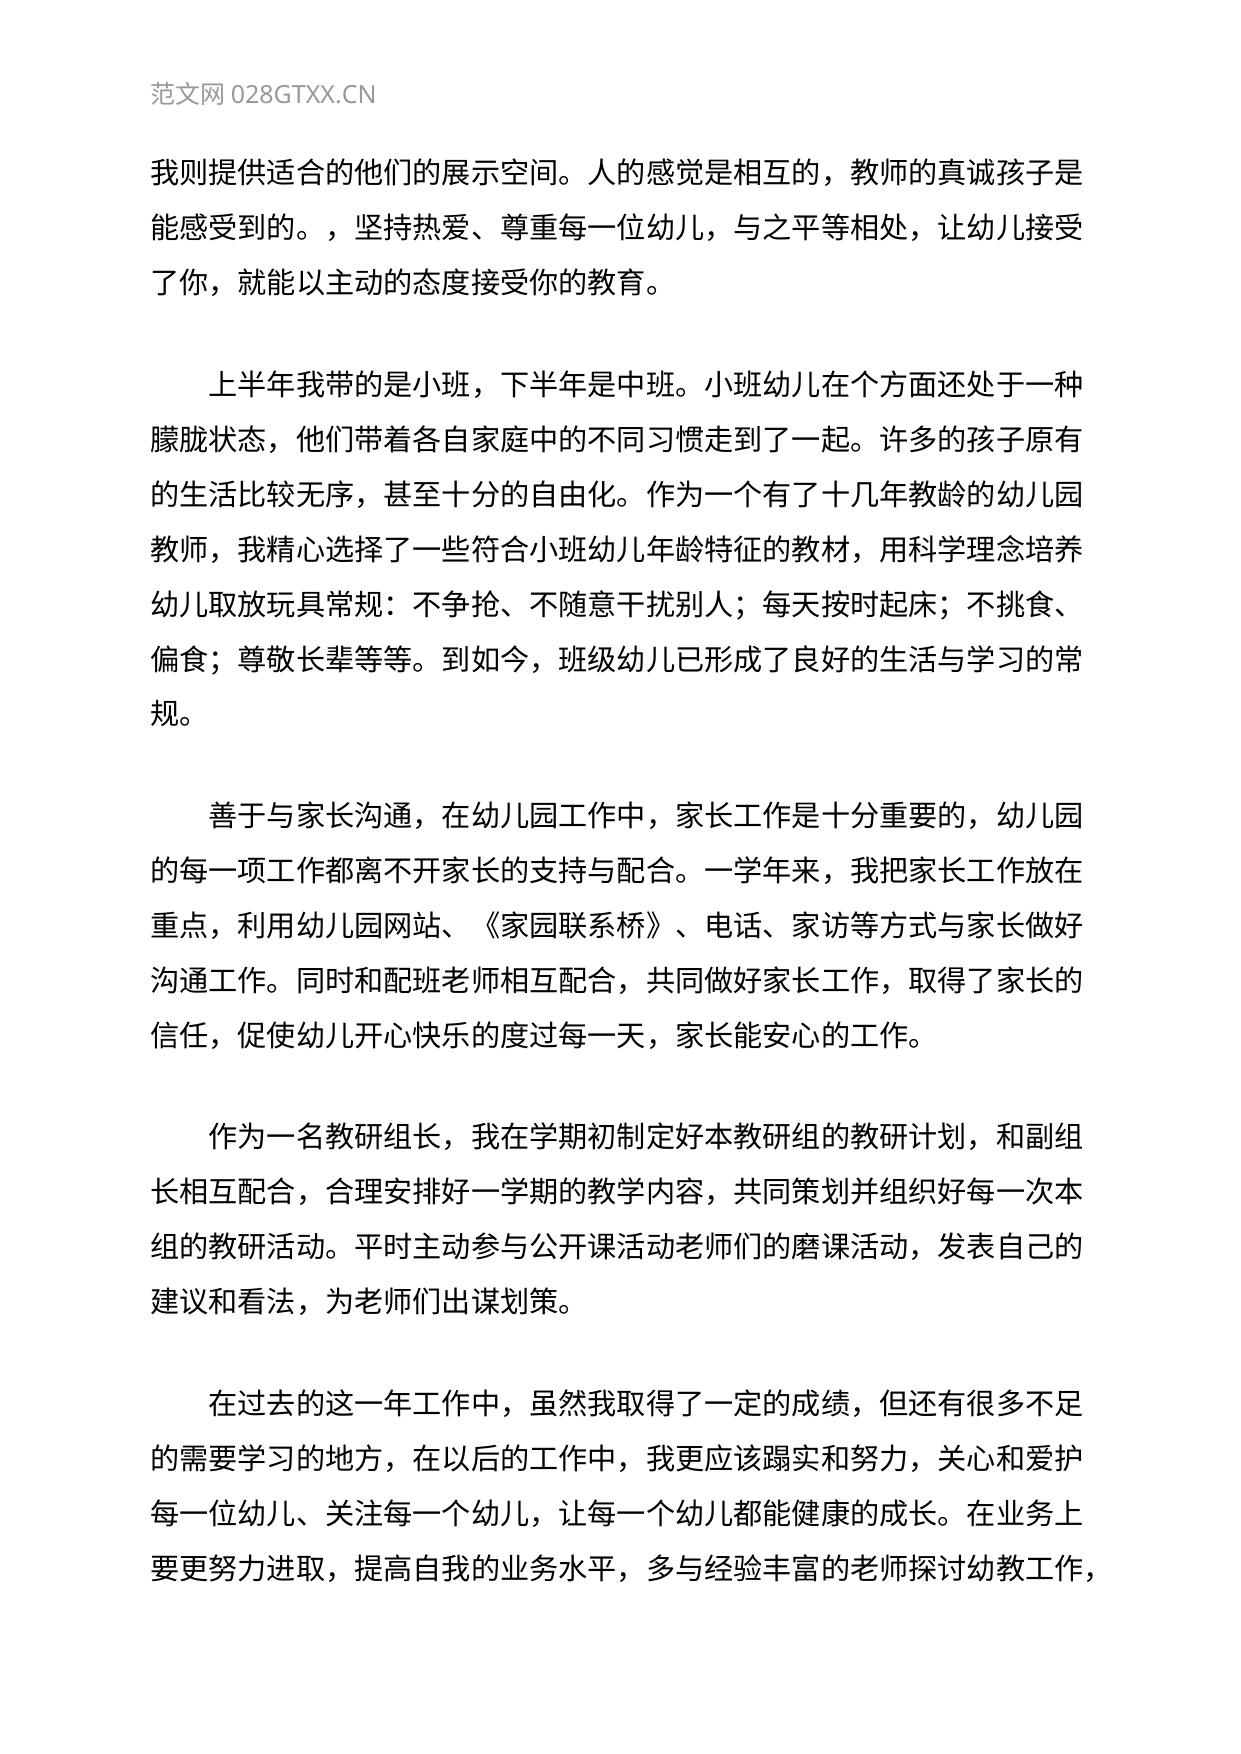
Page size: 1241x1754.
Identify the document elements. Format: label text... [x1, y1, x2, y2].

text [150, 150, 1090, 302]
text 善于与家长沟通，在幼儿园工作中，家长工作是十分重要的，幼儿园的每一项工作都离不开家长的支持与配合。一学年来，我把家长工作放在重点，利用幼儿园网站、《家园联系桥》、电话、家访等方式与家长做好沟通工作。同时和配班老师相互配合，共同做好家长工作，取得了家长的信任，促使幼儿开心快乐的度过每一天，家长能安心的工作。 [150, 793, 1090, 1054]
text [150, 1381, 1090, 1587]
text 作为一名教研组长，我在学期初制定好本教研组的教研计划，和副组长相互配合，合理安排好一学期的教学内容，共同策划并组织好每一次本组的教研活动。平时主动参与公开课活动老师们的磨课活动，发表自己的建议和看法，为老师们出谋划策。 [150, 1114, 1090, 1321]
text 上半年我带的是小班，下半年是中班。小班幼儿在个方面还处于一种朦胧状态，他们带着各自家庭中的不同习惯走到了一起。许多的孩子原有的生活比较无序，甚至十分的自由化。作为一个有了十几年教龄的幼儿园教师，我精心选择了一些符合小班幼儿年龄特征的教材，用科学理念培养幼儿取放玩具常规：不争抢、不随意干扰别人；每天按时起床；不挑食、偏食；尊敬长辈等等。到如今，班级幼儿已形成了良好的生活与学习的常规。 [150, 362, 1090, 733]
